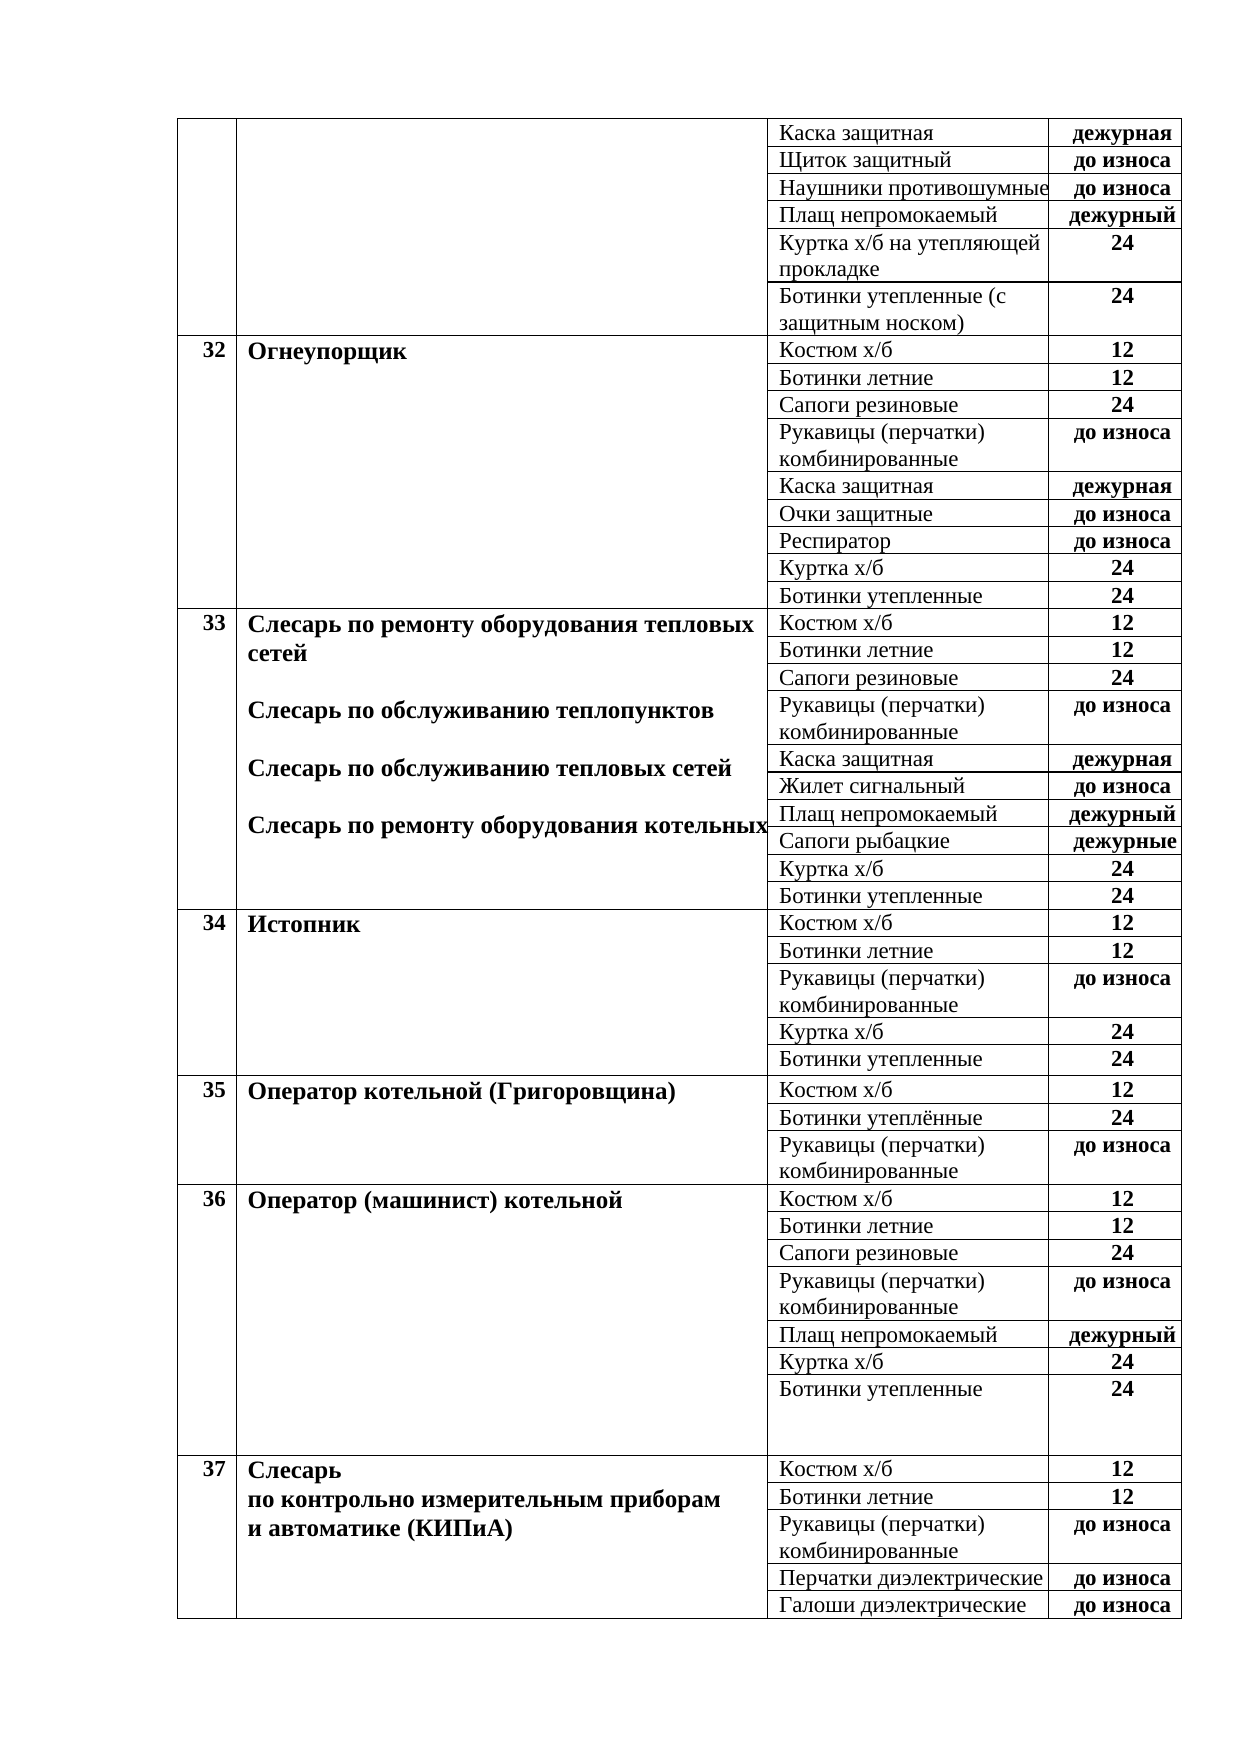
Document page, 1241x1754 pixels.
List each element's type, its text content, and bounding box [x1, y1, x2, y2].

table_cell Сапоги резиновые [768, 664, 1048, 690]
table_cell 34 [178, 910, 236, 1075]
table_cell Костюм х/б [768, 1185, 1048, 1211]
table_cell до износа [1049, 1564, 1181, 1590]
table_cell Ботинки летние [768, 1483, 1048, 1509]
table_cell Рукавицы (перчатки) комбинированные [768, 1267, 1048, 1319]
table_cell Рукавицы (перчатки) комбинированные [768, 1131, 1048, 1184]
table_cell до износа [1049, 1131, 1181, 1184]
table_cell 36 [178, 1185, 236, 1454]
table_cell до износа [1049, 174, 1181, 200]
table_cell Оператор (машинист) котельной [237, 1185, 767, 1454]
table_cell Каска защитная [768, 119, 1048, 146]
table_cell Рукавицы (перчатки) комбинированные [768, 419, 1048, 471]
table_cell до износа [1049, 1591, 1181, 1618]
table_cell 24 [1049, 554, 1181, 581]
table_cell 33 [178, 609, 236, 908]
table_cell дежурный [1049, 1321, 1181, 1347]
table_cell до износа [1049, 527, 1181, 553]
table_cell 12 [1049, 1076, 1181, 1102]
table_cell Ботинки утепленные [768, 1375, 1048, 1454]
table_cell Слесарь по ремонту оборудования тепловых сетей Слесарь по обслуживанию теплопунктов Слесарь по обслуживанию тепловых сетей Слесарь по ремонту оборудования котельных [237, 609, 767, 908]
table_cell 24 [1049, 391, 1181, 417]
table_cell 24 [1049, 1045, 1181, 1075]
table_cell Костюм х/б [768, 336, 1048, 363]
table_cell Рукавицы (перчатки) комбинированные [768, 964, 1048, 1017]
table_cell 24 [1049, 882, 1181, 908]
table_cell 35 [178, 1076, 236, 1184]
table_cell Ботинки летние [768, 937, 1048, 963]
table_cell Плащ непромокаемый [768, 800, 1048, 826]
table_cell Истопник [237, 910, 767, 1075]
table_cell Костюм х/б [768, 1076, 1048, 1102]
table_cell 24 [1049, 582, 1181, 608]
table_cell Жилет сигнальный [768, 773, 1048, 799]
table_cell Оператор котельной (Григоровщина) [237, 1076, 767, 1184]
table_cell Костюм х/б [768, 609, 1048, 636]
table_cell 32 [178, 336, 236, 608]
table_cell Сапоги резиновые [768, 391, 1048, 417]
table_cell 24 [1049, 664, 1181, 690]
table_cell до износа [1049, 964, 1181, 1017]
table_cell Куртка х/б [768, 855, 1048, 881]
table_cell до износа [1049, 500, 1181, 526]
table_cell Ботинки утеплённые [768, 1104, 1048, 1130]
table_cell Плащ непромокаемый [768, 1321, 1048, 1347]
table_cell дежурный [1049, 201, 1181, 228]
table_cell 24 [1049, 1375, 1181, 1454]
table_cell до износа [1049, 1510, 1181, 1563]
table_cell 24 [1049, 229, 1181, 281]
table_cell 12 [1049, 1483, 1181, 1509]
table_cell 12 [1049, 910, 1181, 936]
table_cell до износа [1049, 691, 1181, 744]
table_cell 12 [1049, 1456, 1181, 1482]
table_cell 12 [1049, 364, 1181, 390]
table_cell 24 [1049, 1104, 1181, 1130]
table_cell Перчатки диэлектрические [768, 1564, 1048, 1590]
table_cell Наушники противошумные [768, 174, 1048, 200]
table_cell Щиток защитный [768, 147, 1048, 173]
table_cell 12 [1049, 1185, 1181, 1211]
table_cell Ботинки утепленные (с защитным носком) [768, 283, 1048, 335]
table_cell Куртка х/б [768, 1348, 1048, 1374]
table_cell Рукавицы (перчатки) комбинированные [768, 1510, 1048, 1563]
table_cell Ботинки утепленные [768, 582, 1048, 608]
table_cell до износа [1049, 773, 1181, 799]
table_cell Куртка х/б на утепляющей прокладке [768, 229, 1048, 281]
table_cell 12 [1049, 637, 1181, 663]
table_cell Костюм х/б [768, 1456, 1048, 1482]
table_cell дежурные [1049, 827, 1181, 854]
table_cell 12 [1049, 609, 1181, 636]
table_cell Куртка х/б [768, 1018, 1048, 1044]
table_cell до износа [1049, 419, 1181, 471]
table_cell Ботинки летние [768, 364, 1048, 390]
table_cell Плащ непромокаемый [768, 201, 1048, 228]
table_cell дежурный [1049, 800, 1181, 826]
table_cell Каска защитная [768, 745, 1048, 771]
table_cell Куртка х/б [768, 554, 1048, 581]
table_cell до износа [1049, 147, 1181, 173]
table_cell Ботинки утепленные [768, 882, 1048, 908]
table_cell дежурная [1049, 745, 1181, 771]
table_cell Костюм х/б [768, 910, 1048, 936]
table_cell дежурная [1049, 472, 1181, 498]
table_cell Респиратор [768, 527, 1048, 553]
table_cell Ботинки летние [768, 637, 1048, 663]
table_cell 24 [1049, 283, 1181, 335]
table_cell Огнеупорщик [237, 336, 767, 608]
table_cell 12 [1049, 937, 1181, 963]
table_cell 24 [1049, 855, 1181, 881]
table_cell Рукавицы (перчатки) комбинированные [768, 691, 1048, 744]
table_cell Сапоги рыбацкие [768, 827, 1048, 854]
table_cell 24 [1049, 1018, 1181, 1044]
table_cell дежурная [1049, 119, 1181, 146]
table_cell Очки защитные [768, 500, 1048, 526]
table_cell 12 [1049, 1212, 1181, 1238]
table_cell 12 [1049, 336, 1181, 363]
table_cell 24 [1049, 1240, 1181, 1266]
table_cell Слесарь по контрольно измерительным приборам и автоматике (КИПиА) [237, 1456, 767, 1618]
table_cell Сапоги резиновые [768, 1240, 1048, 1266]
table_cell 37 [178, 1456, 236, 1618]
table_cell Ботинки утепленные [768, 1045, 1048, 1075]
table_cell до износа [1049, 1267, 1181, 1319]
table_cell Каска защитная [768, 472, 1048, 498]
table_cell Галоши диэлектрические [768, 1591, 1048, 1618]
table_cell 24 [1049, 1348, 1181, 1374]
table_cell Ботинки летние [768, 1212, 1048, 1238]
